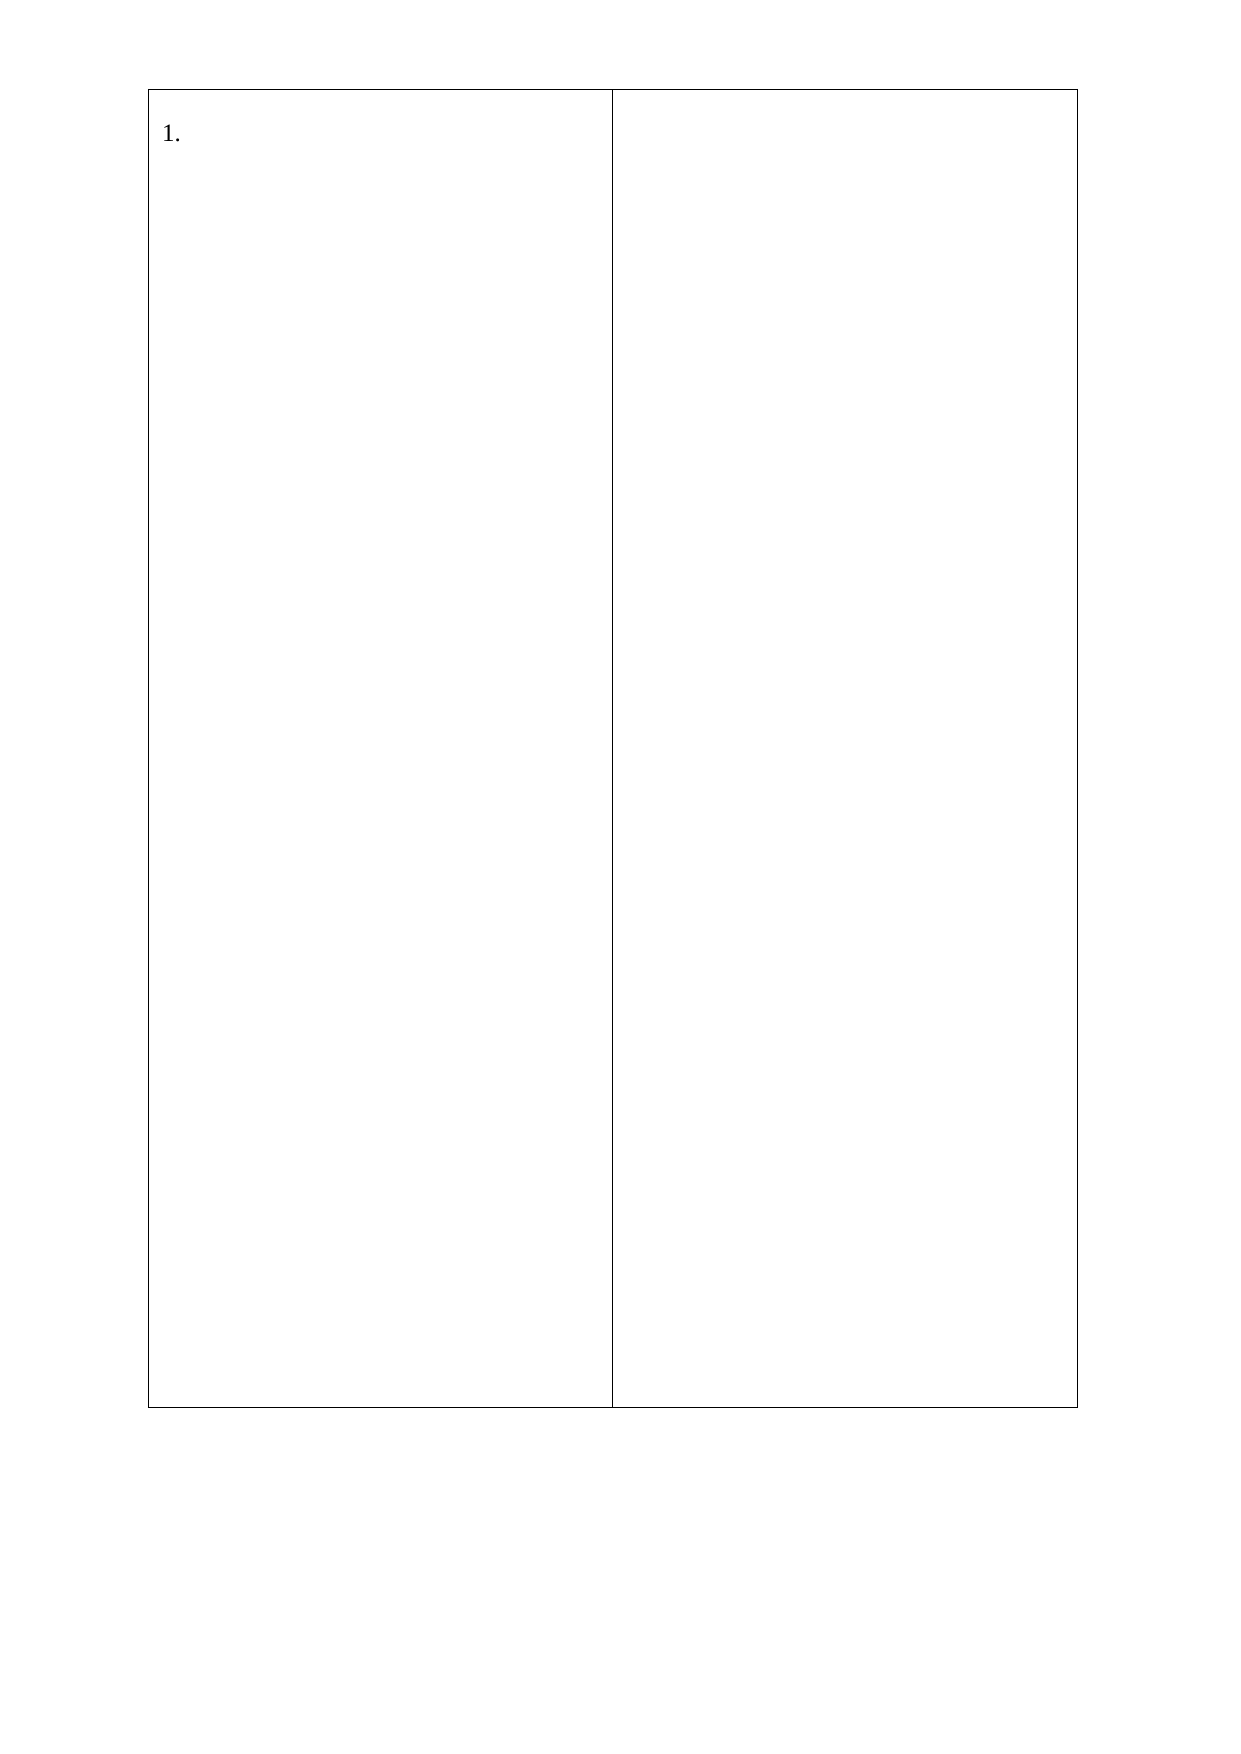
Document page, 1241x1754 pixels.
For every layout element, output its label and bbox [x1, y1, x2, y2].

table_header [613, 90, 1077, 1407]
table_header [149, 90, 612, 1407]
